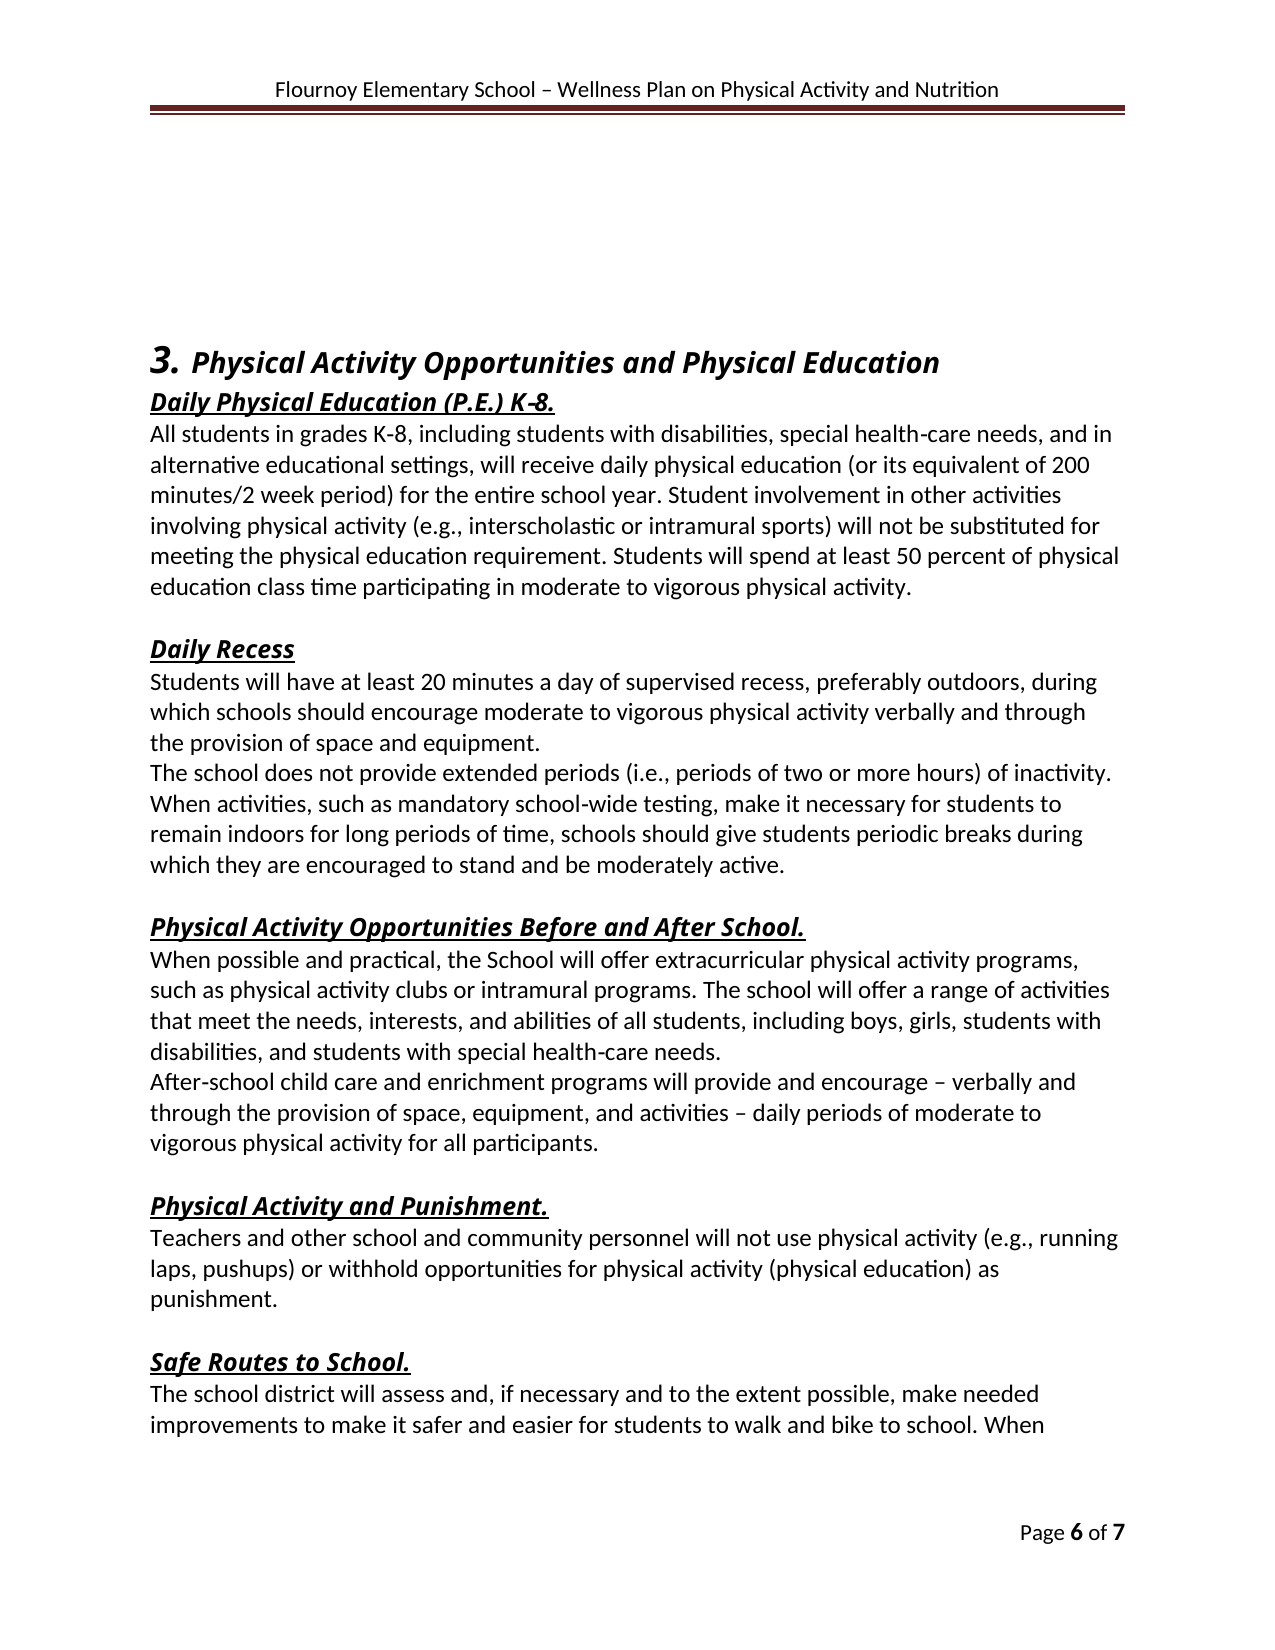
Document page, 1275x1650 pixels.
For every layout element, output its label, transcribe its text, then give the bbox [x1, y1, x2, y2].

text All students in grades K‐8, including students with disabilities, special health‐care needs, and in alternative educational settings, will receive daily physical education (or its equivalent of 200 minutes/2 week period) for the entire school year. Student involvement in other activities involving physical activity (e.g., interscholastic or intramural sports) will not be substituted for meeting the physical education requirement. Students will spend at least 50 percent of physical education class time participating in moderate to vigorous physical activity. [150, 418, 1125, 601]
text Students will have at least 20 minutes a day of supervised recess, preferably outdoors, during which schools should encourage moderate to vigorous physical activity verbally and through the provision of space and equipment. [150, 666, 1125, 757]
text Teachers and other school and community personnel will not use physical activity (e.g., running laps, pushups) or withhold opportunities for physical activity (physical education) as punishment. [150, 1222, 1125, 1314]
text Daily Recess [150, 632, 1125, 666]
text When possible and practical, the School will offer extracurricular physical activity programs, such as physical activity clubs or intramural programs. The school will offer a range of activities that meet the needs, interests, and abilities of all students, including boys, girls, students with disabilities, and students with special health‐care needs. [150, 944, 1125, 1066]
text 3. Physical Activity Opportunities and Physical Education [150, 333, 1125, 384]
text Physical Activity Opportunities Before and After School. [150, 910, 1125, 944]
text Daily Physical Education (P.E.) K‐8. [150, 384, 1125, 418]
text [150, 1378, 1125, 1439]
text The school does not provide extended periods (i.e., periods of two or more hours) of inactivity. When activities, such as mandatory school‐wide testing, make it necessary for students to remain indoors for long periods of time, schools should give students periodic breaks during which they are encouraged to stand and be moderately active. [150, 757, 1125, 879]
text After‐school child care and enrichment programs will provide and encourage – verbally and through the provision of space, equipment, and activities – daily periods of moderate to vigorous physical activity for all participants. [150, 1066, 1125, 1158]
text Safe Routes to School. [150, 1344, 1125, 1378]
text Physical Activity and Punishment. [150, 1188, 1125, 1222]
